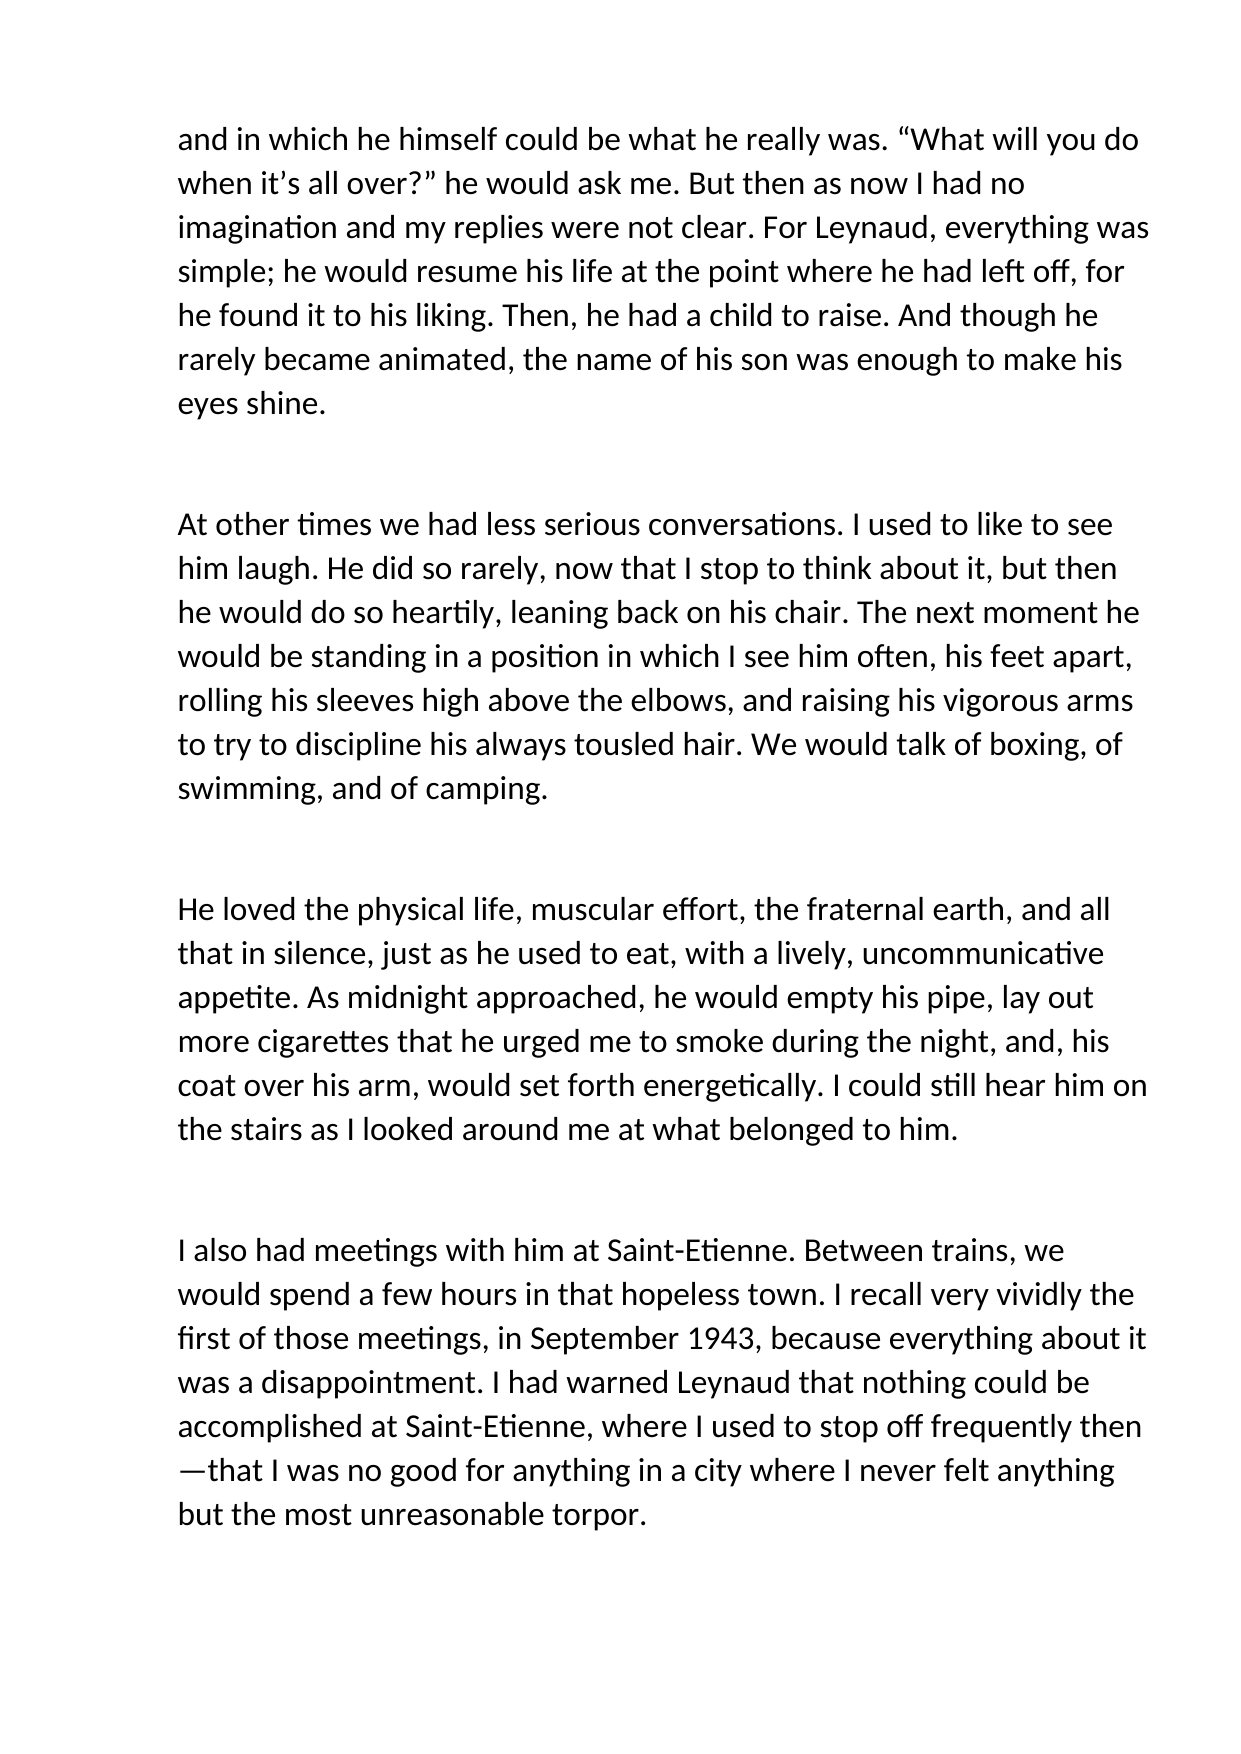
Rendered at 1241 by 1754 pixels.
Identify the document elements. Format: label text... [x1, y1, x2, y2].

text I also had meetings with him at Saint-Etienne. Between trains, we would spend a few hours in that hopeless town. I recall very vividly the first of those meetings, in September 1943, because everything about it was a disappointment. I had warned Leynaud that nothing could be accomplished at Saint-Etienne, where I used to stop off frequently then—that I was no good for anything in a city where I never felt anything but the most unreasonable torpor. [177, 1229, 1152, 1534]
text At other times we had less serious conversations. I used to like to see him laugh. He did so rarely, now that I stop to think about it, but then he would do so heartily, leaning back on his chair. The next moment he would be standing in a position in which I see him often, his feet apart, rolling his sleeves high above the elbows, and raising his vigorous arms to try to discipline his always tousled hair. We would talk of boxing, of swimming, and of camping. [177, 503, 1152, 808]
text He loved the physical life, muscular effort, the fraternal earth, and all that in silence, just as he used to eat, with a lively, uncommunicative appetite. As midnight approached, he would empty his pipe, lay out more cigarettes that he urged me to smoke during the night, and, his coat over his arm, would set forth energetically. I could still hear him on the stairs as I looked around me at what belonged to him. [177, 888, 1152, 1149]
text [177, 118, 1152, 423]
